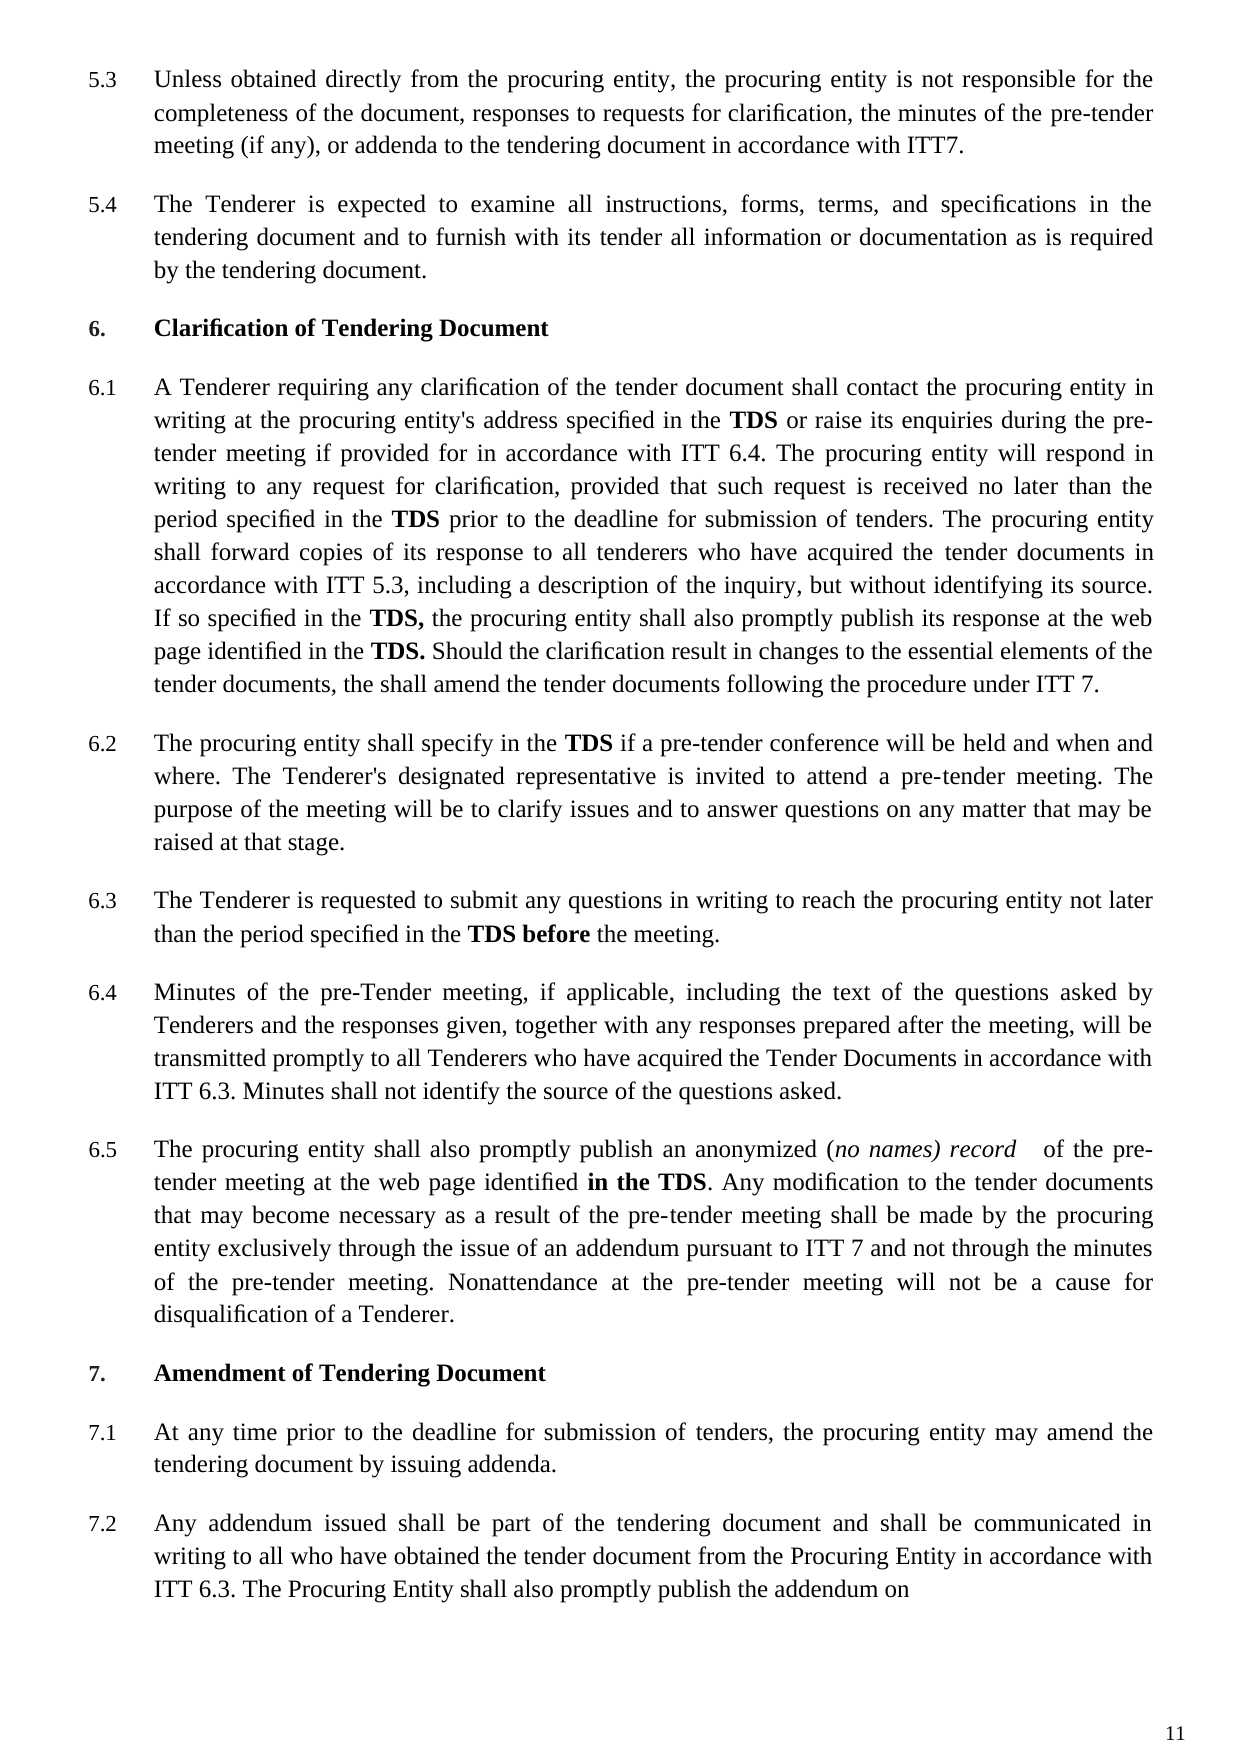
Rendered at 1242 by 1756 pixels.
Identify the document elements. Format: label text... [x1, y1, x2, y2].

subtitle Clariﬁcation of Tendering Document [88, 313, 1185, 341]
list A Tenderer requiring any clariﬁcation of the tender document shall contact the procuring entity in writing at the procuring entity's address speciﬁed in the TDS or raise its enquiries during the pre-tender meeting if provided for in accordance with ITT 6.4. The procuring entity will respond in writing to any request for clariﬁcation, provided that such request is received no later than the period speciﬁed in the TDS prior to the deadline for submission of tenders. The procuring entity shall forward copies of its response to all tenderers who have acquired the tender documents in accordance with ITT 5.3, including a description of the inquiry, but without identifying its source. If so speciﬁed in the TDS, the procuring entity shall also promptly publish its response at the web page identiﬁed in the TDS. Should the clariﬁcation result in changes to the essential elements of the tender documents, the shall amend the tender documents following the procedure under ITT 7. [88, 372, 1154, 698]
subtitle Amendment of Tendering Document [88, 1358, 1185, 1387]
list The Tenderer is requested to submit any questions in writing to reach the procuring entity not later than the period speciﬁed in the TDS before the meeting. [88, 886, 1153, 947]
list Minutes of the pre-Tender meeting, if applicable, including the text of the questions asked by Tenderers and the responses given, together with any responses prepared after the meeting, will be transmitted promptly to all Tenderers who have acquired the Tender Documents in accordance with ITT 6.3. Minutes shall not identify the source of the questions asked. [88, 977, 1154, 1105]
list Any addendum issued shall be part of the tendering document and shall be communicated in writing to all who have obtained the tender document from the Procuring Entity in accordance with ITT 6.3. The Procuring Entity shall also promptly publish the addendum on [88, 1508, 1153, 1603]
list The procuring entity shall specify in the TDS if a pre-tender conference will be held and when and where. The Tenderer's designated representative is invited to attend a pre-tender meeting. The purpose of the meeting will be to clarify issues and to answer questions on any matter that may be raised at that stage. [88, 728, 1153, 856]
list The Tenderer is expected to examine all instructions, forms, terms, and speciﬁcations in the tendering document and to furnish with its tender all information or documentation as is required by the tendering document. [88, 189, 1154, 284]
list The procuring entity shall also promptly publish an anonymized (no names) record of the pre-tender meeting at the web page identiﬁed in the TDS. Any modiﬁcation to the tender documents that may become necessary as a result of the pre-tender meeting shall be made by the procuring entity exclusively through the issue of an addendum pursuant to ITT 7 and not through the minutes of the pre-tender meeting. Nonattendance at the pre-tender meeting will not be a cause for disqualiﬁcation of a Tenderer. [88, 1134, 1153, 1328]
list Unless obtained directly from the procuring entity, the procuring entity is not responsible for the completeness of the document, responses to requests for clariﬁcation, the minutes of the pre-tender meeting (if any), or addenda to the tendering document in accordance with ITT7. [88, 64, 1153, 159]
list At any time prior to the deadline for submission of tenders, the procuring entity may amend the tendering document by issuing addenda. [88, 1417, 1153, 1478]
